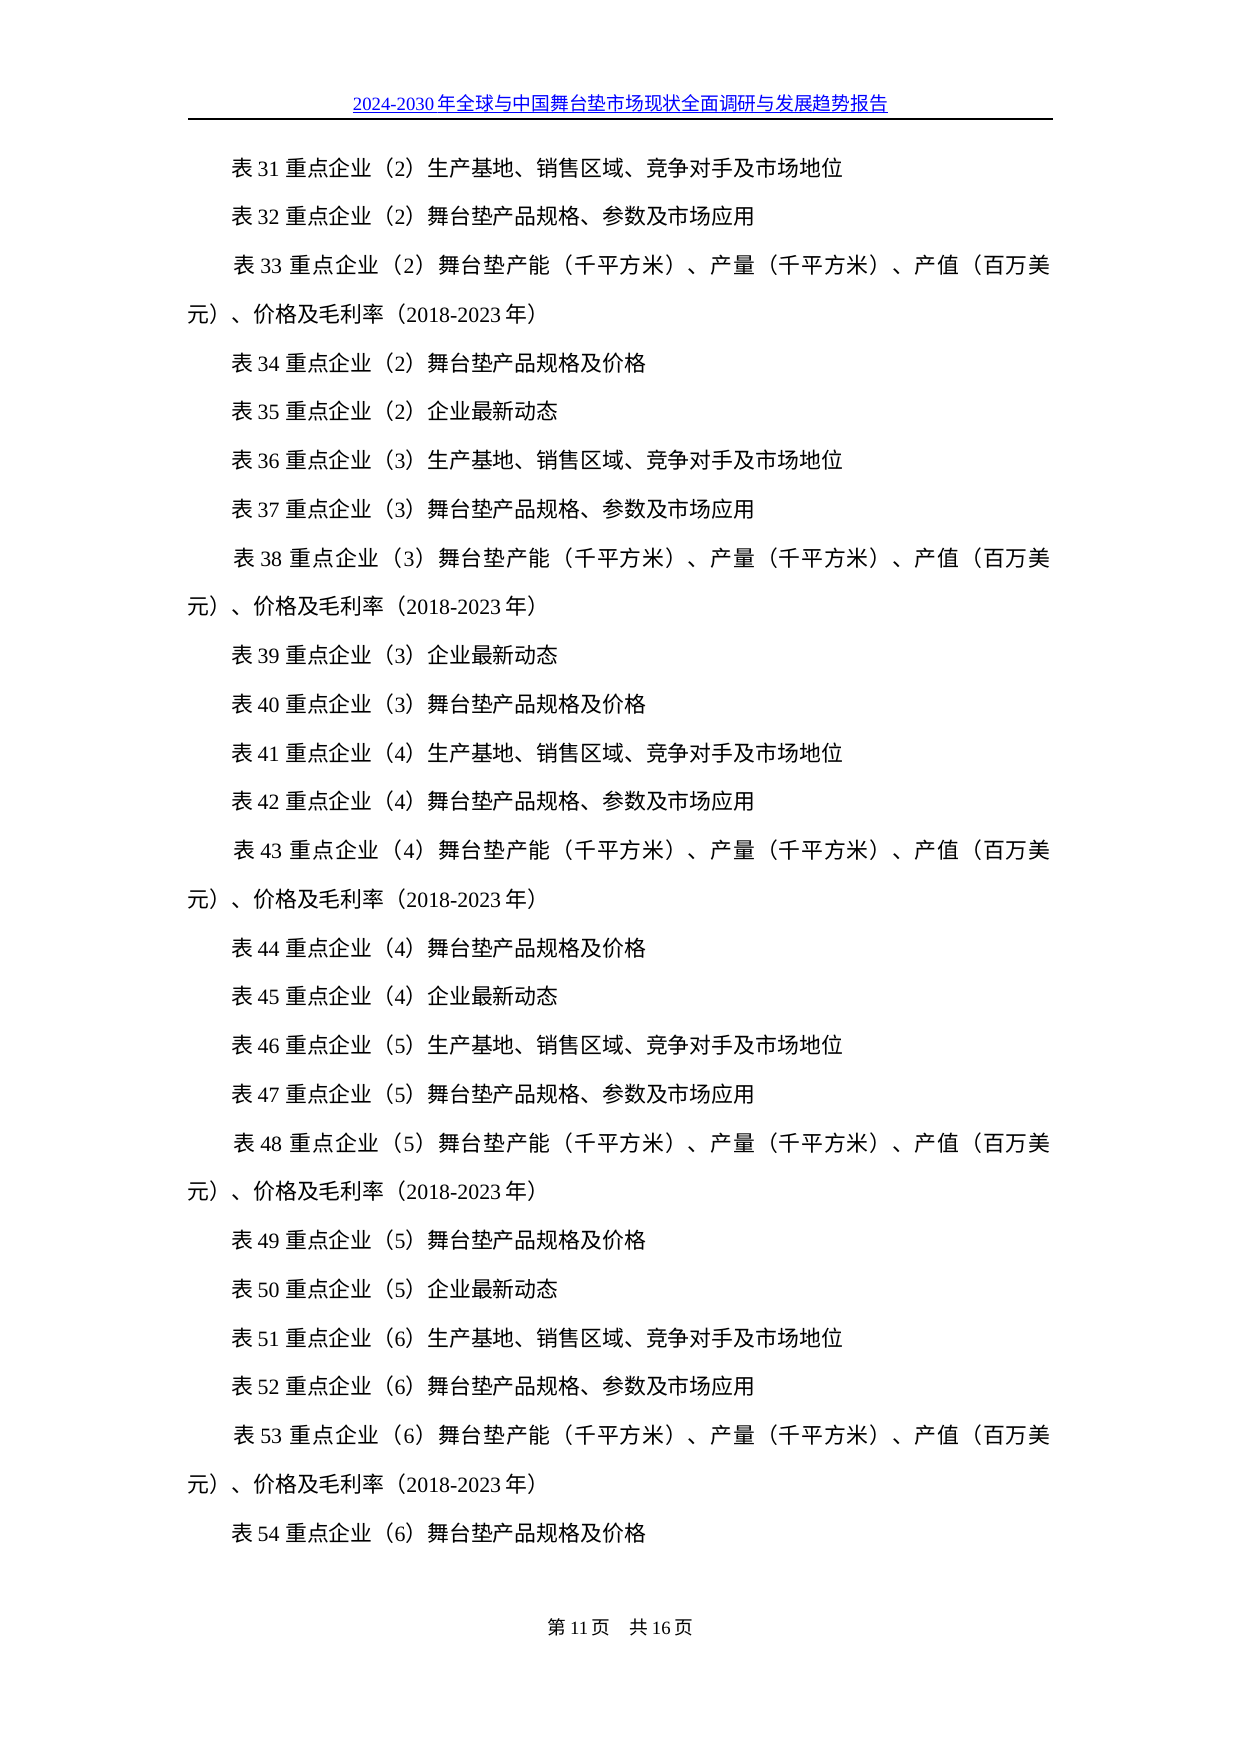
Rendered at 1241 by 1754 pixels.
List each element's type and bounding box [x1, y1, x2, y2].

text [187, 150, 1053, 1548]
